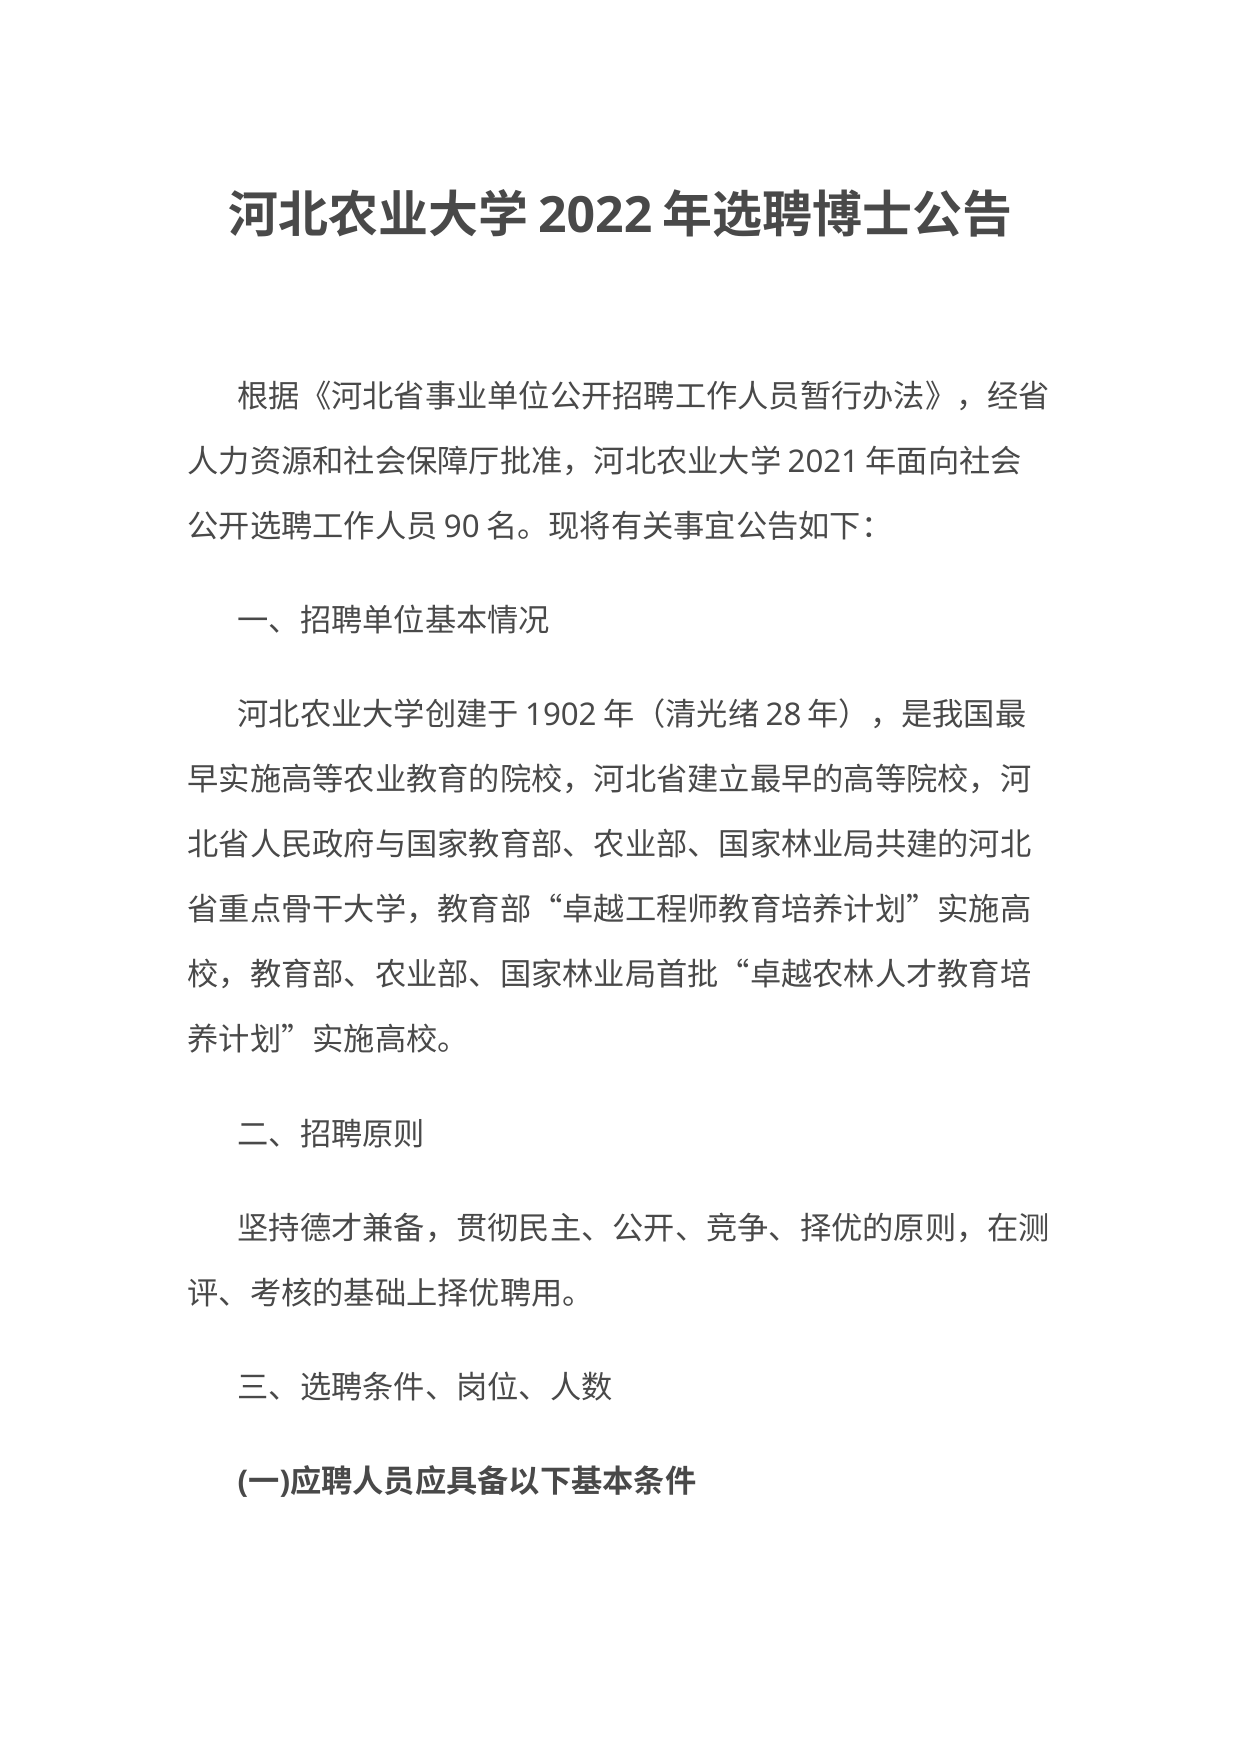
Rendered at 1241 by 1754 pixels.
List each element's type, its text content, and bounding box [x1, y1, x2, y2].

text 一、招聘单位基本情况 [187, 586, 1053, 651]
text 三、选聘条件、岗位、人数 [187, 1352, 1053, 1417]
text 河北农业大学2022年选聘博士公告 [187, 162, 1053, 259]
text (一)应聘人员应具备以下基本条件 [187, 1446, 1053, 1511]
text 根据《河北省事业单位公开招聘工作人员暂行办法》，经省人力资源和社会保障厅批准，河北农业大学2021年面向社会公开选聘工作人员90名。现将有关事宜公告如下： [187, 361, 1053, 556]
text 二、招聘原则 [187, 1099, 1053, 1164]
text 坚持德才兼备，贯彻民主、公开、竞争、择优的原则，在测评、考核的基础上择优聘用。 [187, 1193, 1053, 1323]
text 河北农业大学创建于1902年（清光绪28年），是我国最早实施高等农业教育的院校，河北省建立最早的高等院校，河北省人民政府与国家教育部、农业部、国家林业局共建的河北省重点骨干大学，教育部“卓越工程师教育培养计划”实施高校，教育部、农业部、国家林业局首批“卓越农林人才教育培养计划”实施高校。 [187, 680, 1053, 1070]
